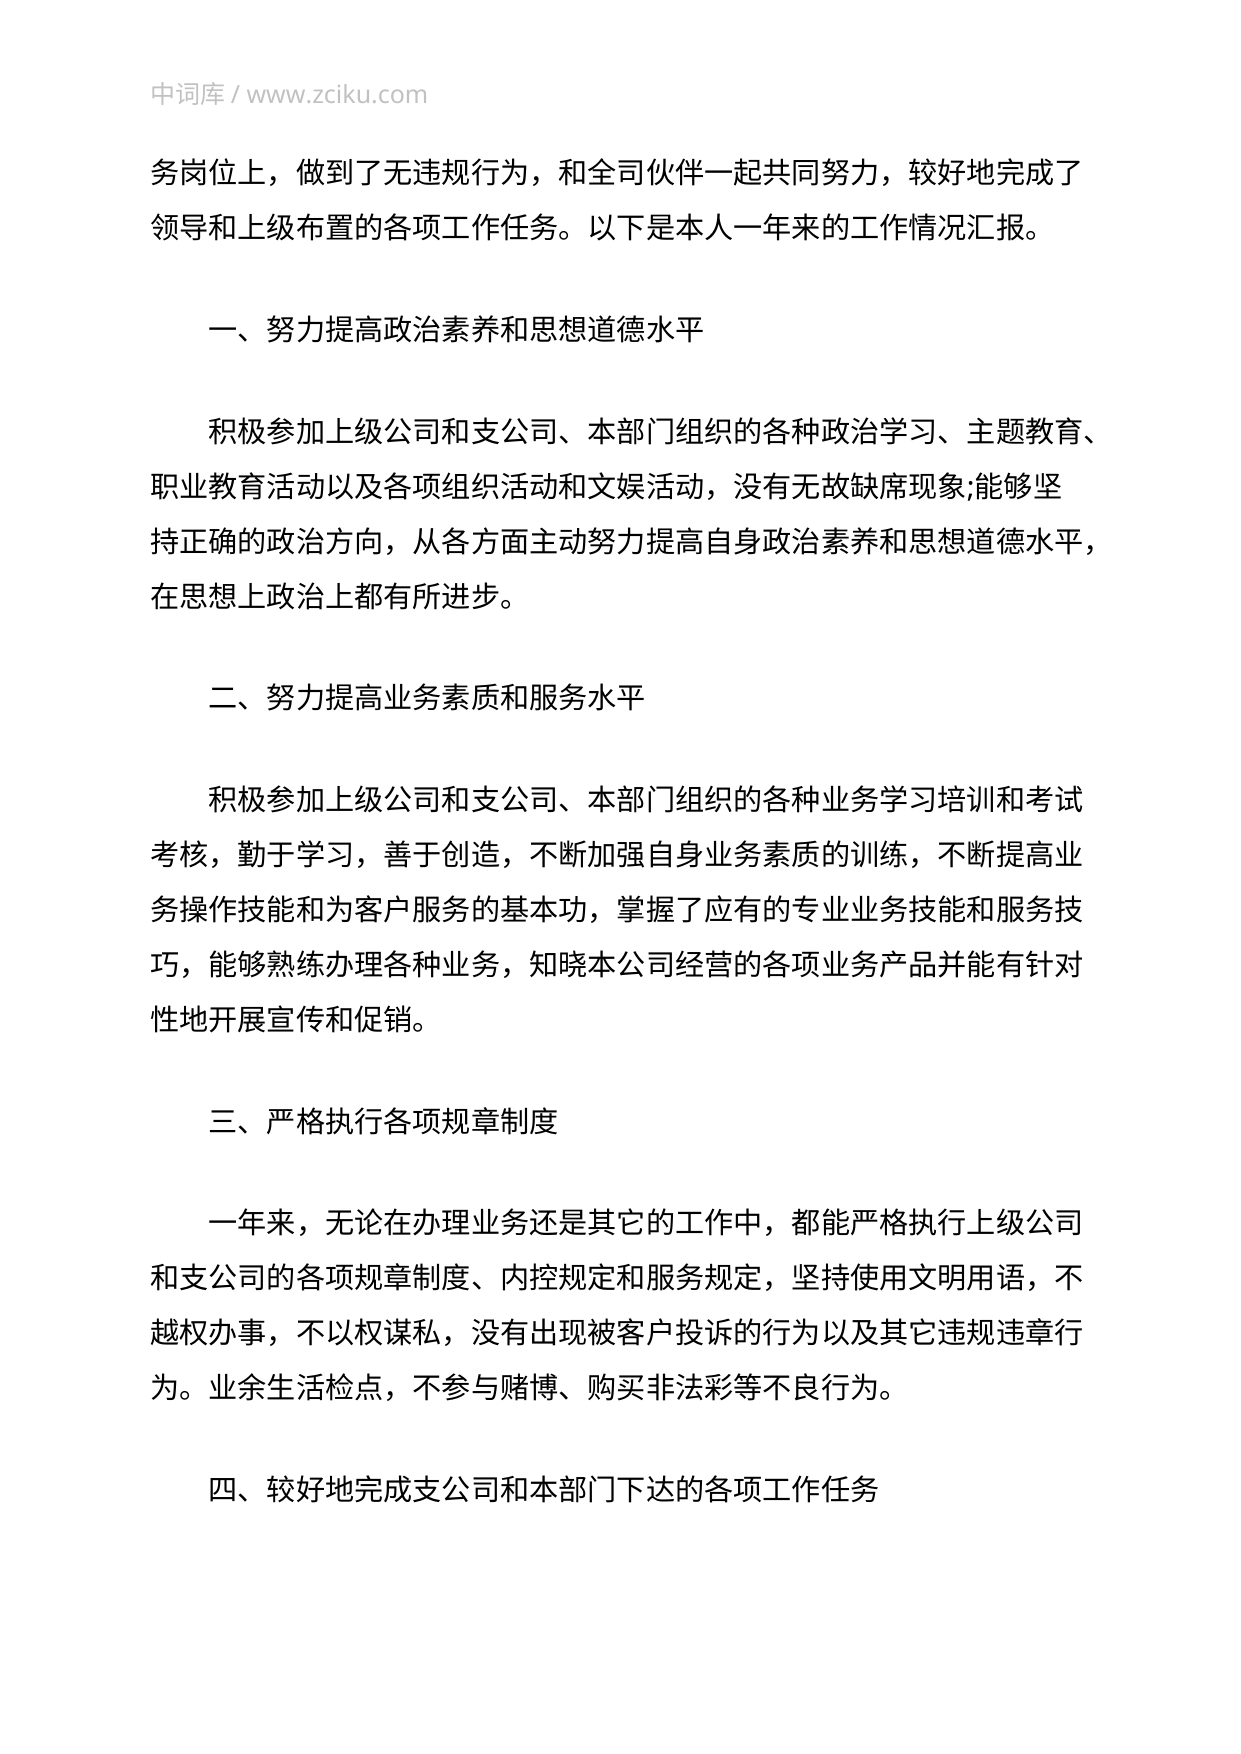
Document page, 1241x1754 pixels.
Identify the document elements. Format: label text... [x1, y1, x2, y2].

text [150, 150, 1090, 247]
text 积极参加上级公司和支公司、本部门组织的各种业务学习培训和考试考核，勤于学习，善于创造，不断加强自身业务素质的训练，不断提高业务操作技能和为客户服务的基本功，掌握了应有的专业业务技能和服务技巧，能够熟练办理各种业务，知晓本公司经营的各项业务产品并能有针对性地开展宣传和促销。 [150, 777, 1090, 1039]
text 一、努力提高政治素养和思想道德水平 [150, 307, 1090, 349]
text 三、严格执行各项规章制度 [150, 1098, 1090, 1140]
text 积极参加上级公司和支公司、本部门组织的各种政治学习、主题教育、职业教育活动以及各项组织活动和文娱活动，没有无故缺席现象;能够坚持正确的政治方向，从各方面主动努力提高自身政治素养和思想道德水平，在思想上政治上都有所进步。 [150, 408, 1090, 616]
text 一年来，无论在办理业务还是其它的工作中，都能严格执行上级公司和支公司的各项规章制度、内控规定和服务规定，坚持使用文明用语，不越权办事，不以权谋私，没有出现被客户投诉的行为以及其它违规违章行为。业余生活检点，不参与赌博、购买非法彩等不良行为。 [150, 1200, 1090, 1407]
text 四、较好地完成支公司和本部门下达的各项工作任务 [150, 1466, 1090, 1509]
text 二、努力提高业务素质和服务水平 [150, 675, 1090, 717]
